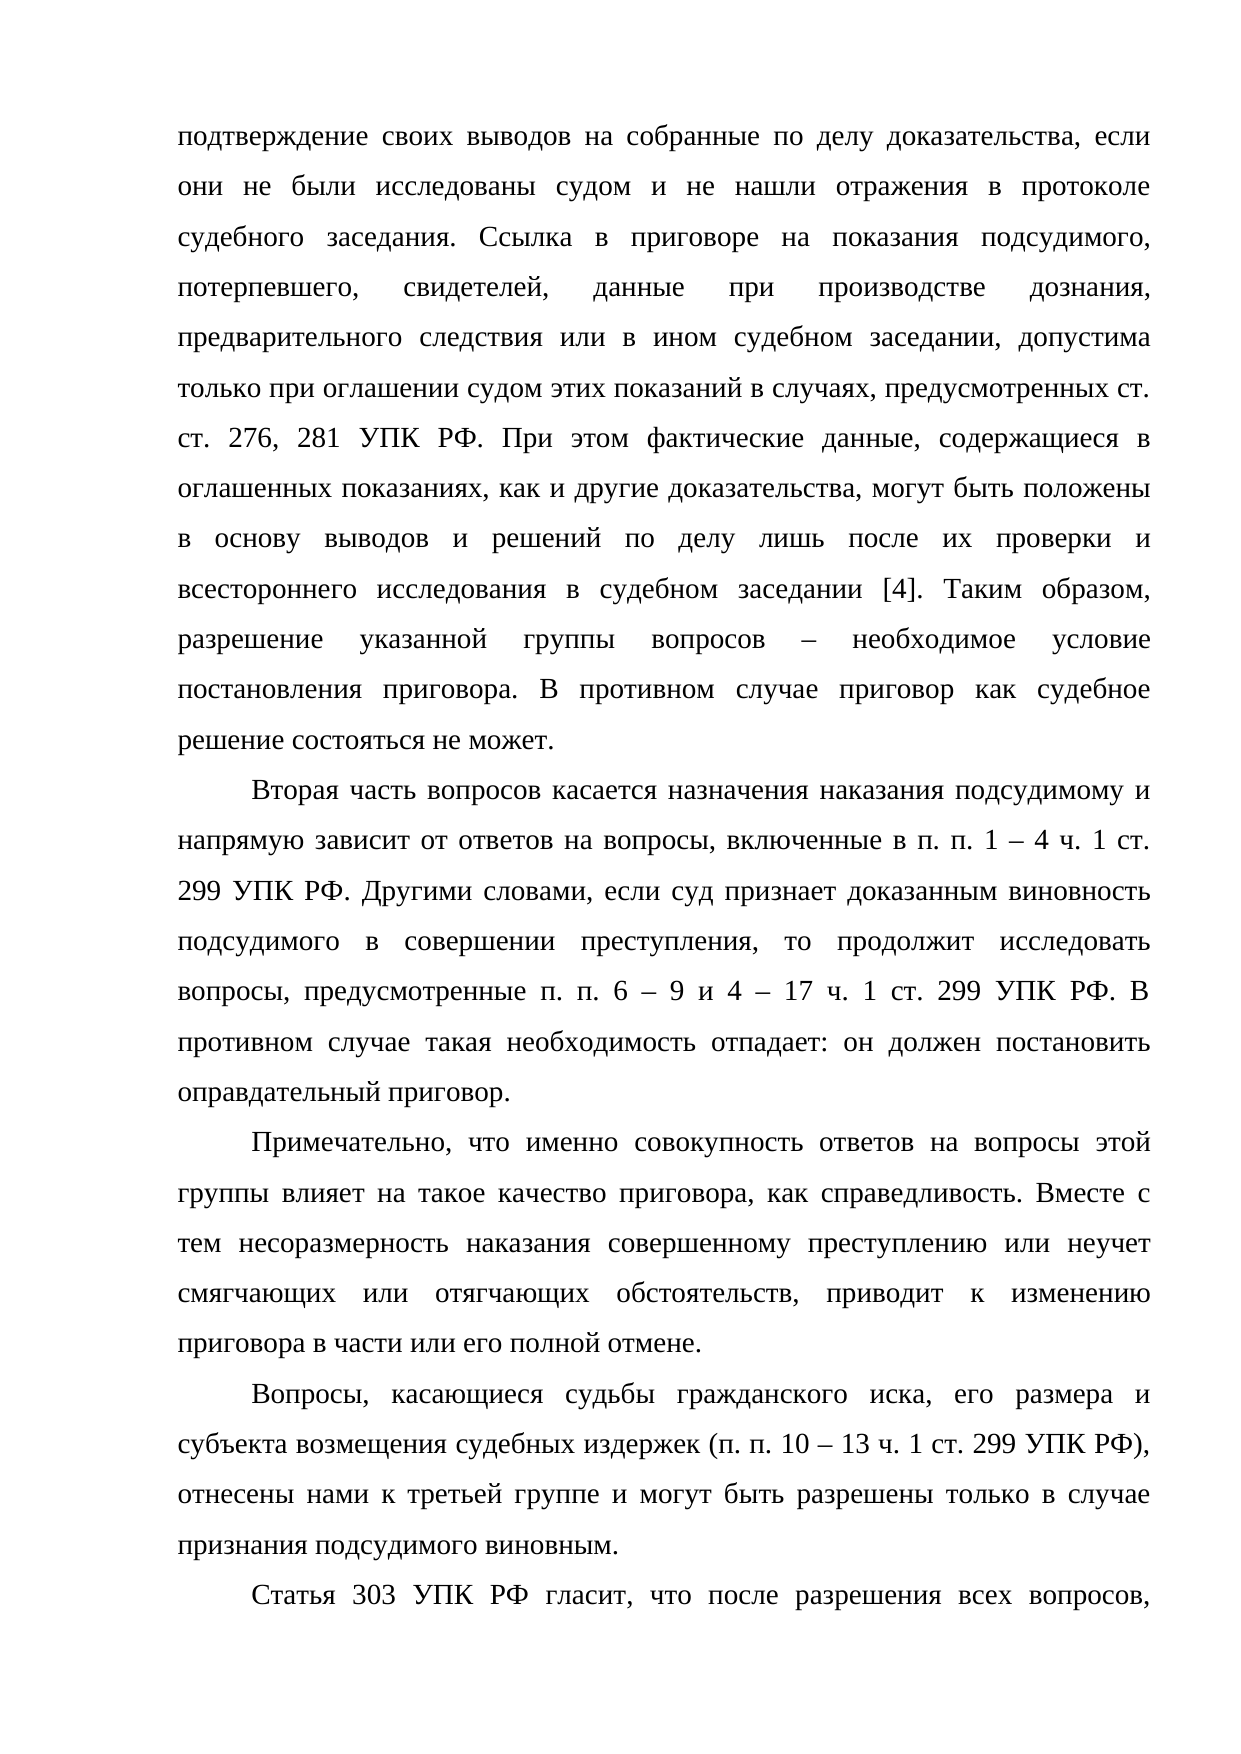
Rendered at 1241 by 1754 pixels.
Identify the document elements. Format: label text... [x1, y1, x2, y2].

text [177, 118, 1152, 755]
text Вопросы, касающиеся судьбы гражданского иска, его размера и субъекта возмещения судебных издержек (п. п. 10 – 13 ч. 1 ст. 299 УПК РФ), отнесены нами к третьей группе и могут быть разрешены только в случае признания подсудимого виновным. [177, 1376, 1152, 1560]
text Примечательно, что именно совокупность ответов на вопросы этой группы влияет на такое качество приговора, как справедливость. Вместе с тем несоразмерность наказания совершенному преступлению или неучет смягчающих или отягчающих обстоятельств, приводит к изменению приговора в части или его полной отмене. [177, 1124, 1152, 1359]
text Вторая часть вопросов касается назначения наказания подсудимому и напрямую зависит от ответов на вопросы, включенные в п. п. 1 – 4 ч. 1 ст. 299 УПК РФ. Другими словами, если суд признает доказанным виновность подсудимого в совершении преступления, то продолжит исследовать вопросы, предусмотренные п. п. 6 – 9 и 4 – 17 ч. 1 ст. 299 УПК РФ. В противном случае такая необходимость отпадает: он должен постановить оправдательный приговор. [177, 772, 1152, 1108]
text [177, 1577, 1152, 1611]
